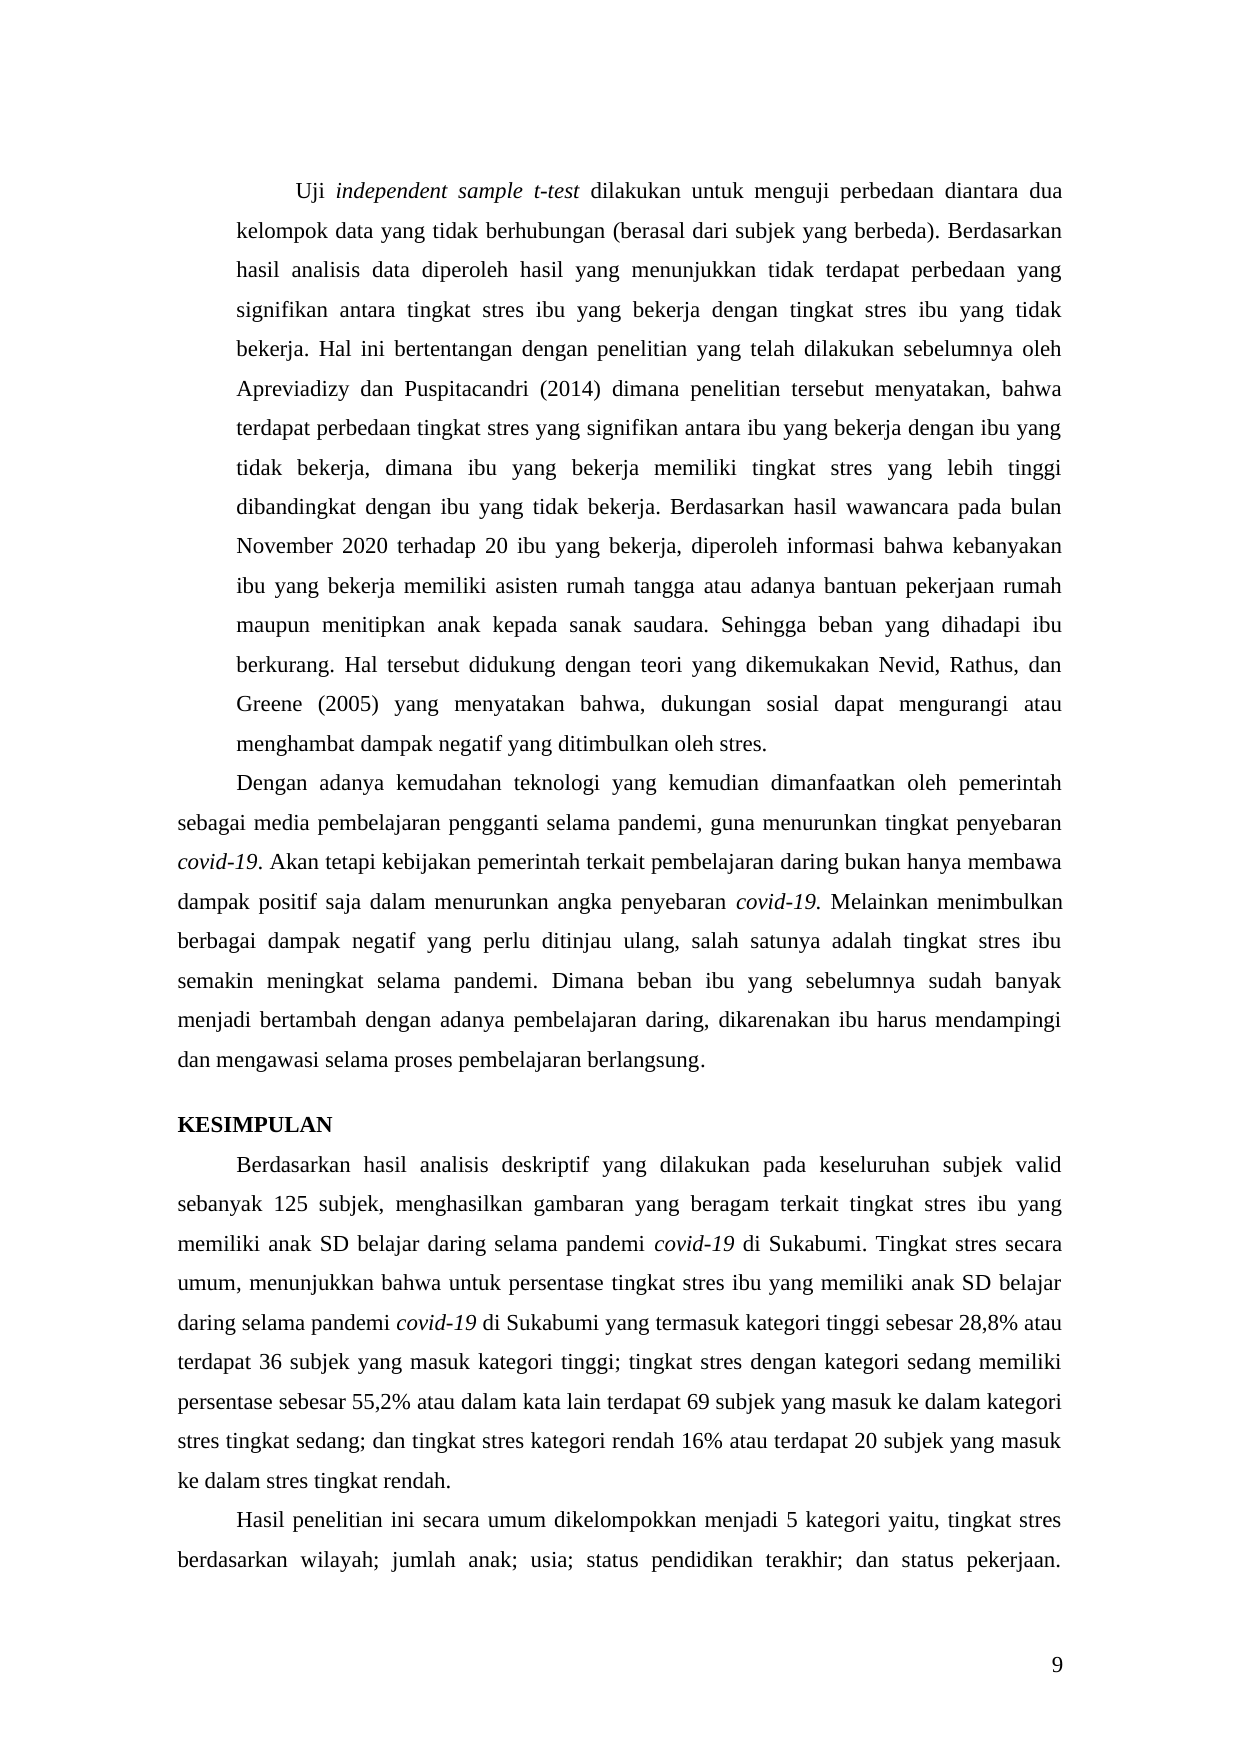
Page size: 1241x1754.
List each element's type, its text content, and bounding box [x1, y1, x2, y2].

text Berdasarkan hasil analisis deskriptif yang dilakukan pada keseluruhan subjek valid sebanyak 125 subjek, menghasilkan gambaran yang beragam terkait tingkat stres ibu yang memiliki anak SD belajar daring selama pandemi covid-19 di Sukabumi. Tingkat stres secara umum, menunjukkan bahwa untuk persentase tingkat stres ibu yang memiliki anak SD belajar daring selama pandemi covid-19 di Sukabumi yang termasuk kategori tinggi sebesar 28,8% atau terdapat 36 subjek yang masuk kategori tinggi; tingkat stres dengan kategori sedang memiliki persentase sebesar 55,2% atau dalam kata lain terdapat 69 subjek yang masuk ke dalam kategori stres tingkat sedang; dan tingkat stres kategori rendah 16% atau terdapat 20 subjek yang masuk ke dalam stres tingkat rendah. [177, 1151, 1063, 1493]
list Uji independent sample t-test dilakukan untuk menguji perbedaan diantara dua kelompok data yang tidak berhubungan (berasal dari subjek yang berbeda). Berdasarkan hasil analisis data diperoleh hasil yang menunjukkan tidak terdapat perbedaan yang signifikan antara tingkat stres ibu yang bekerja dengan tingkat stres ibu yang tidak bekerja. Hal ini bertentangan dengan penelitian yang telah dilakukan sebelumnya oleh Apreviadizy dan Puspitacandri (2014) dimana penelitian tersebut menyatakan, bahwa terdapat perbedaan tingkat stres yang signifikan antara ibu yang bekerja dengan ibu yang tidak bekerja, dimana ibu yang bekerja memiliki tingkat stres yang lebih tinggi dibandingkat dengan ibu yang tidak bekerja. Berdasarkan hasil wawancara pada bulan November 2020 terhadap 20 ibu yang bekerja, diperoleh informasi bahwa kebanyakan ibu yang bekerja memiliki asisten rumah tangga atau adanya bantuan pekerjaan rumah maupun menitipkan anak kepada sanak saudara. Sehingga beban yang dihadapi ibu berkurang. Hal tersebut didukung dengan teori yang dikemukakan Nevid, Rathus, dan Greene (2005) yang menyatakan bahwa, dukungan sosial dapat mengurangi atau menghambat dampak negatif yang ditimbulkan oleh stres. [236, 177, 1063, 756]
text Dengan adanya kemudahan teknologi yang kemudian dimanfaatkan oleh pemerintah sebagai media pembelajaran pengganti selama pandemi, guna menurunkan tingkat penyebaran covid-19. Akan tetapi kebijakan pemerintah terkait pembelajaran daring bukan hanya membawa dampak positif saja dalam menurunkan angka penyebaran covid-19. Melainkan menimbulkan berbagai dampak negatif yang perlu ditinjau ulang, salah satunya adalah tingkat stres ibu semakin meningkat selama pandemi. Dimana beban ibu yang sebelumnya sudah banyak menjadi bertambah dengan adanya pembelajaran daring, dikarenakan ibu harus mendampingi dan mengawasi selama proses pembelajaran berlangsung. [177, 769, 1063, 1072]
text KESIMPULAN [177, 1112, 1063, 1138]
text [177, 1506, 1063, 1572]
